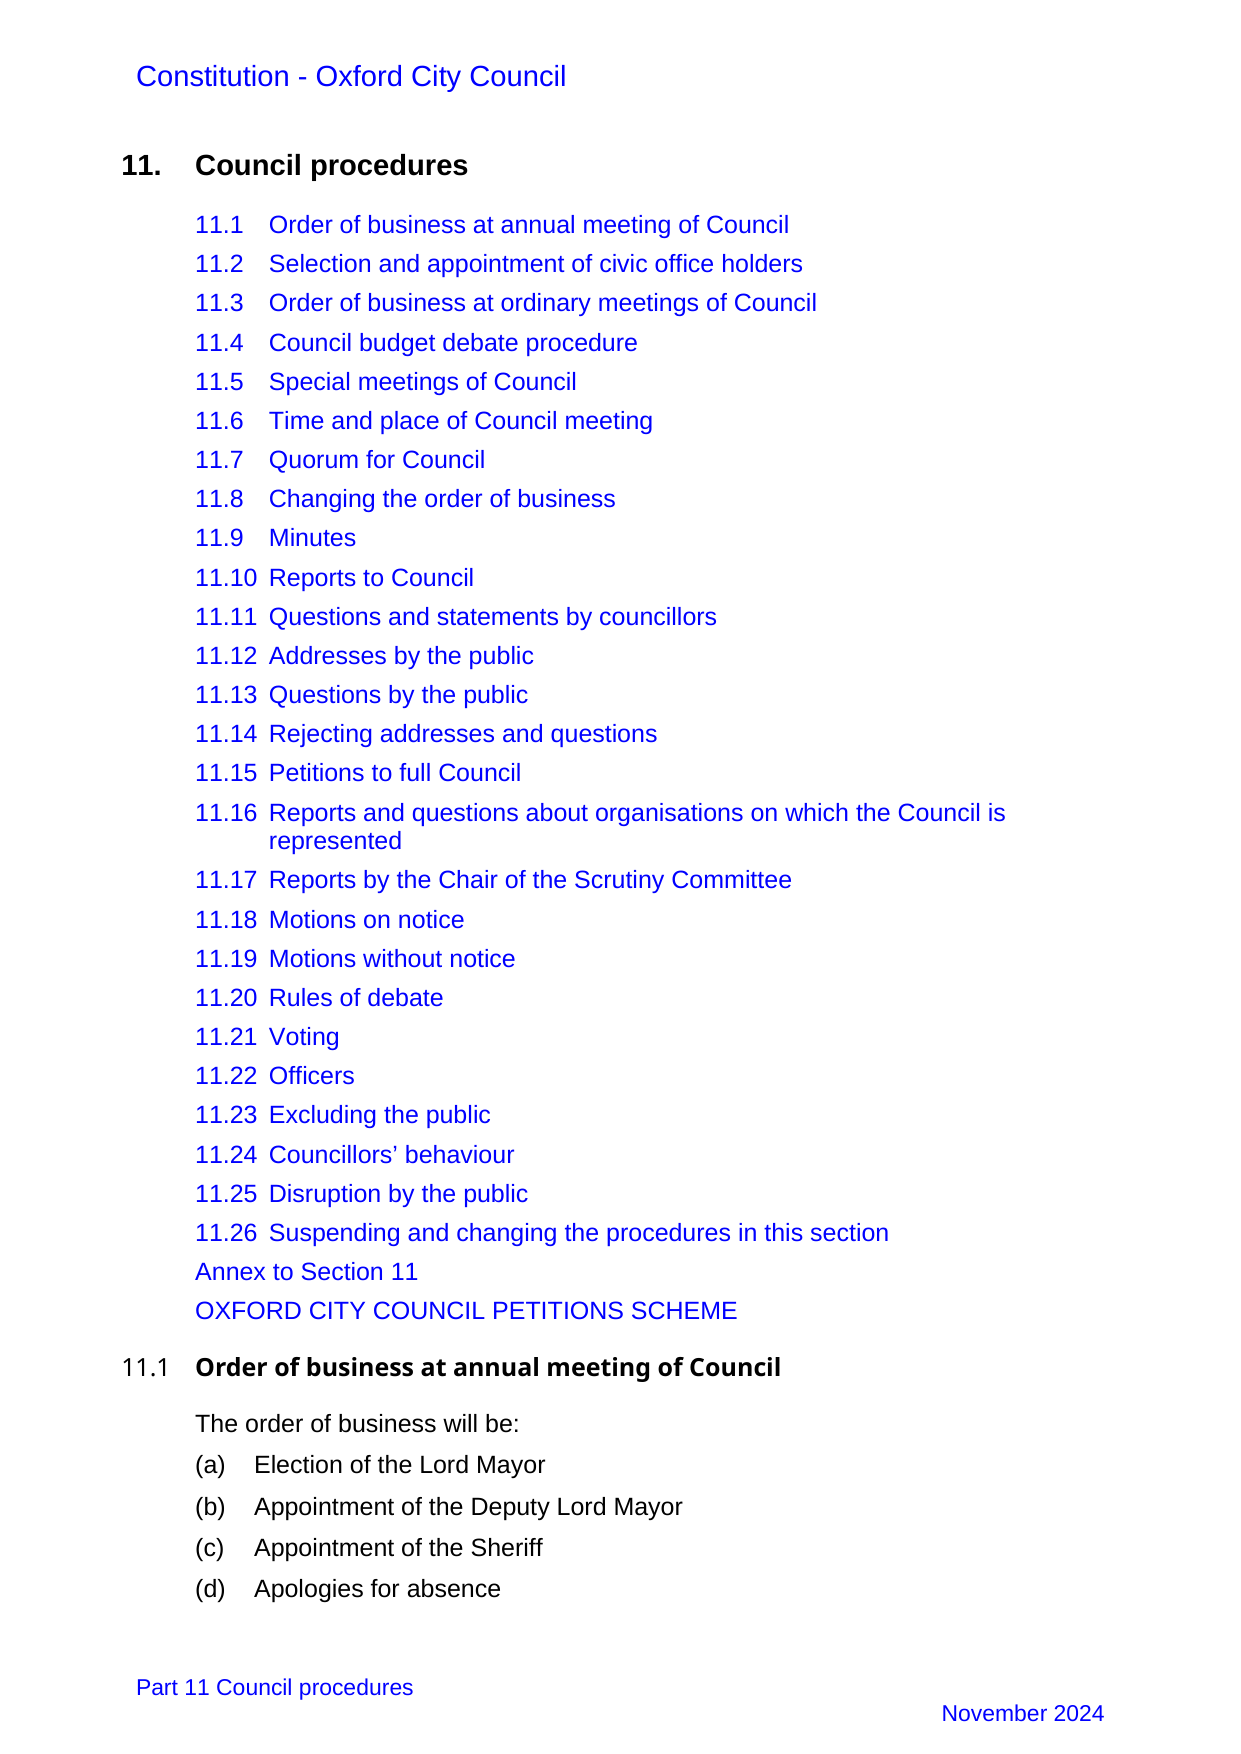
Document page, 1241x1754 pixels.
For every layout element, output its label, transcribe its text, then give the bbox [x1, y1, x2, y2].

text Annex to Section 11 [195, 1257, 1104, 1286]
text 11.23 Excluding the public [195, 1100, 1104, 1129]
text Apologies for absence [195, 1574, 1104, 1603]
subtitle 11. Council procedures [121, 148, 1104, 181]
text 11.14 Rejecting addresses and questions [195, 719, 1104, 748]
text 11.24 Councillors’ behaviour [195, 1139, 1104, 1168]
text The order of business will be: [195, 1409, 1104, 1438]
text 11.22 Officers [195, 1061, 1104, 1090]
text Appointment of the Deputy Lord Mayor [195, 1492, 1104, 1520]
text 11.26 Suspending and changing the procedures in this section [195, 1218, 1104, 1247]
text 11.2 Selection and appointment of civic office holders [195, 249, 1104, 278]
subtitle Order of business at annual meeting of Council [121, 1350, 1104, 1384]
text 11.20 Rules of debate [195, 983, 1104, 1012]
text 11.6 Time and place of Council meeting [195, 406, 1104, 434]
text Election of the Lord Mayor [195, 1450, 1104, 1479]
text 11.3 Order of business at ordinary meetings of Council [195, 288, 1104, 317]
text 11.4 Council budget debate procedure [195, 327, 1104, 356]
text 11.7 Quorum for Council [195, 445, 1104, 474]
text 11.25 Disruption by the public [195, 1179, 1104, 1207]
text 11.21 Voting [195, 1022, 1104, 1051]
text OXFORD CITY COUNCIL PETITIONS SCHEME [195, 1296, 1104, 1325]
text 11.15 Petitions to full Council [195, 758, 1104, 787]
text 11.16 Reports and questions about organisations on which the Council is represented [195, 797, 1104, 855]
text 11.10 Reports to Council [195, 562, 1104, 591]
text 11.9 Minutes [195, 523, 1104, 552]
text 11.19 Motions without notice [195, 944, 1104, 972]
text 11.13 Questions by the public [195, 680, 1104, 709]
text 11.5 Special meetings of Council [195, 367, 1104, 395]
text 11.17 Reports by the Chair of the Scrutiny Committee [195, 865, 1104, 894]
text 11.11 Questions and statements by councillors [195, 602, 1104, 630]
text 11.12 Addresses by the public [195, 641, 1104, 669]
text 11.1 Order of business at annual meeting of Council [195, 210, 1104, 239]
text Appointment of the Sheriff [195, 1533, 1104, 1562]
text 11.18 Motions on notice [195, 904, 1104, 933]
text 11.8 Changing the order of business [195, 484, 1104, 513]
